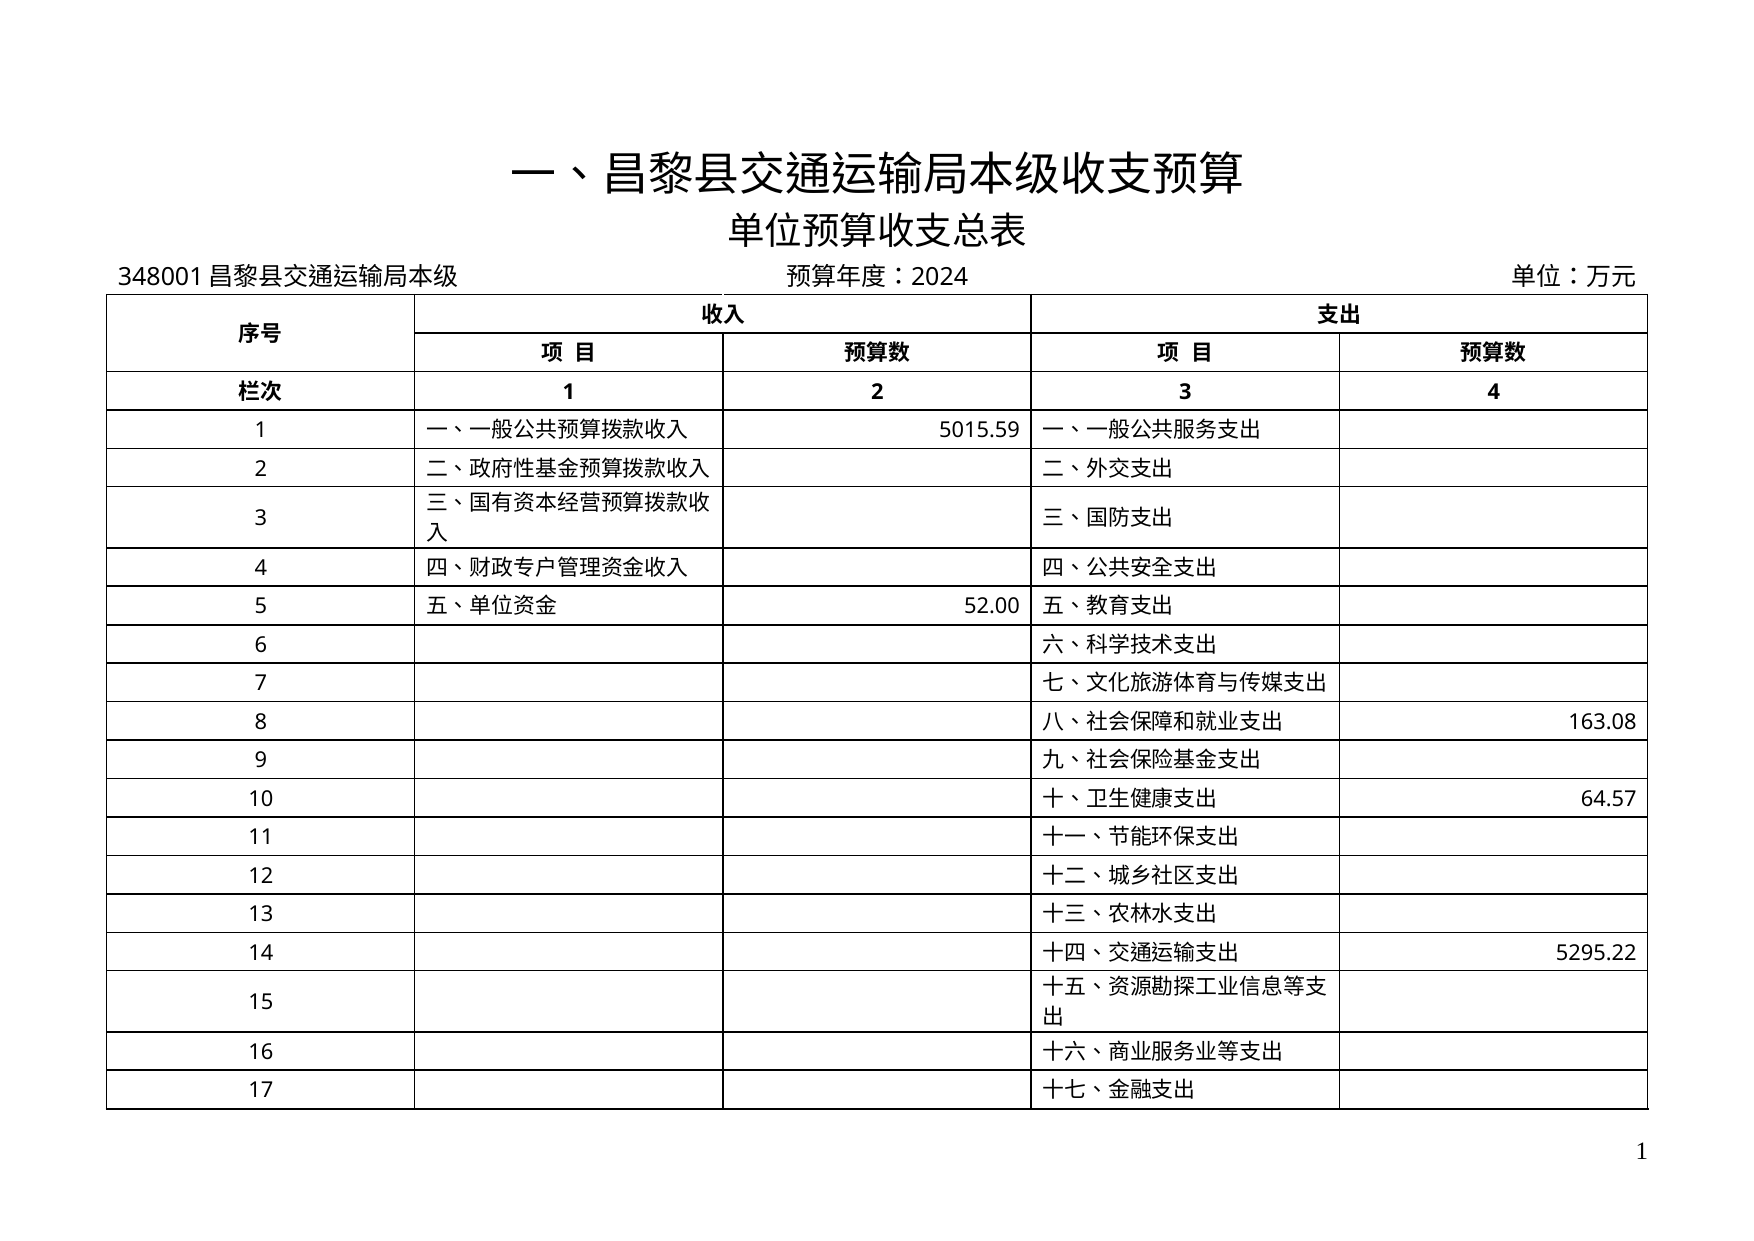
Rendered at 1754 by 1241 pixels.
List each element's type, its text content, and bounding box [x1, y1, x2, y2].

table_cell [724, 779, 1030, 816]
table_cell [415, 971, 722, 1031]
table_cell [1340, 626, 1647, 662]
table_cell 三、国防支出 [1032, 487, 1339, 547]
table_cell 十二、城乡社区支出 [1032, 856, 1339, 893]
table_cell 2 [107, 449, 414, 486]
table_cell 四、财政专户管理资金收入 [415, 549, 722, 585]
table_cell 8 [107, 702, 414, 739]
table_cell 64.57 [1340, 779, 1647, 816]
table_cell 预算数 [1340, 334, 1647, 371]
table_cell 12 [107, 856, 414, 893]
table_cell [724, 549, 1030, 585]
table_cell 十六、商业服务业等支出 [1032, 1033, 1339, 1069]
table_cell 项 目 [1032, 334, 1339, 371]
table_cell 十一、节能环保支出 [1032, 818, 1339, 854]
table_cell [1340, 664, 1647, 701]
table_cell 6 [107, 626, 414, 662]
table_cell [1340, 818, 1647, 854]
table_cell [1340, 1033, 1647, 1069]
table_cell [724, 895, 1030, 931]
table_cell 栏次 [107, 372, 414, 409]
table_cell 五、单位资金 [415, 587, 722, 624]
table_cell [1340, 971, 1647, 1031]
table_cell [415, 856, 722, 893]
table_cell 16 [107, 1033, 414, 1069]
table_cell [415, 779, 722, 816]
table_cell [415, 1071, 722, 1108]
table_cell 十三、农林水支出 [1032, 895, 1339, 931]
table_cell 收入 [415, 295, 1030, 332]
table_cell 7 [107, 664, 414, 701]
table_header 348001昌黎县交通运输局本级 [107, 257, 722, 294]
table_cell 5295.22 [1340, 933, 1647, 970]
table_cell 六、科学技术支出 [1032, 626, 1339, 662]
table_cell 九、社会保险基金支出 [1032, 741, 1339, 778]
table_cell 四、公共安全支出 [1032, 549, 1339, 585]
table_cell [415, 1033, 722, 1069]
table_cell 十四、交通运输支出 [1032, 933, 1339, 970]
table_cell 15 [107, 971, 414, 1031]
table_cell 二、政府性基金预算拨款收入 [415, 449, 722, 486]
table_cell [415, 626, 722, 662]
table_cell 序号 [107, 295, 414, 371]
table_cell 11 [107, 818, 414, 854]
table_cell [1340, 741, 1647, 778]
table_header 预算年度：2024 [724, 257, 1030, 294]
table_cell [724, 626, 1030, 662]
table_cell [724, 487, 1030, 547]
table_cell 2 [724, 372, 1030, 409]
table_cell 10 [107, 779, 414, 816]
table_cell [1340, 549, 1647, 585]
table_cell 13 [107, 895, 414, 931]
table_cell [415, 664, 722, 701]
table_cell 五、教育支出 [1032, 587, 1339, 624]
table_cell [1340, 411, 1647, 447]
table_cell 14 [107, 933, 414, 970]
table_cell 1 [107, 411, 414, 447]
table_cell [1340, 449, 1647, 486]
table_header 单位：万元 [1032, 257, 1647, 294]
table_cell 52.00 [724, 587, 1030, 624]
table_cell 十、卫生健康支出 [1032, 779, 1339, 816]
table_cell [415, 741, 722, 778]
table_cell [724, 664, 1030, 701]
table_cell 支出 [1032, 295, 1647, 332]
table_cell [1340, 1071, 1647, 1108]
table_cell 4 [1340, 372, 1647, 409]
table_cell 3 [107, 487, 414, 547]
table_cell [415, 895, 722, 931]
table_cell 4 [107, 549, 414, 585]
table_cell [724, 702, 1030, 739]
table_cell 1 [415, 372, 722, 409]
table_cell 七、文化旅游体育与传媒支出 [1032, 664, 1339, 701]
table_cell [724, 818, 1030, 854]
table_cell [415, 702, 722, 739]
table_cell 17 [107, 1071, 414, 1108]
table_cell 163.08 [1340, 702, 1647, 739]
table_cell [724, 1033, 1030, 1069]
text 单位预算收支总表 [106, 204, 1648, 255]
table_cell [724, 971, 1030, 1031]
table_cell 5015.59 [724, 411, 1030, 447]
table_cell 3 [1032, 372, 1339, 409]
table_cell [415, 933, 722, 970]
table_cell [724, 741, 1030, 778]
table_cell 十五、资源勘探工业信息等支出 [1032, 971, 1339, 1031]
table_cell [1340, 856, 1647, 893]
text 一、昌黎县交通运输局本级收支预算 [106, 142, 1648, 204]
table_cell 一、一般公共服务支出 [1032, 411, 1339, 447]
table_cell 三、国有资本经营预算拨款收入 [415, 487, 722, 547]
table_cell [724, 856, 1030, 893]
table_cell [724, 449, 1030, 486]
table_cell [1340, 487, 1647, 547]
table_cell 一、一般公共预算拨款收入 [415, 411, 722, 447]
table_cell 9 [107, 741, 414, 778]
table_cell 5 [107, 587, 414, 624]
table_cell [724, 933, 1030, 970]
table_cell [1340, 587, 1647, 624]
table_cell 十七、金融支出 [1032, 1071, 1339, 1108]
table_cell 八、社会保障和就业支出 [1032, 702, 1339, 739]
table_cell 预算数 [724, 334, 1030, 371]
table_cell 二、外交支出 [1032, 449, 1339, 486]
table_cell 项 目 [415, 334, 722, 371]
table_cell [724, 1071, 1030, 1108]
table_cell [1340, 895, 1647, 931]
table_cell [415, 818, 722, 854]
